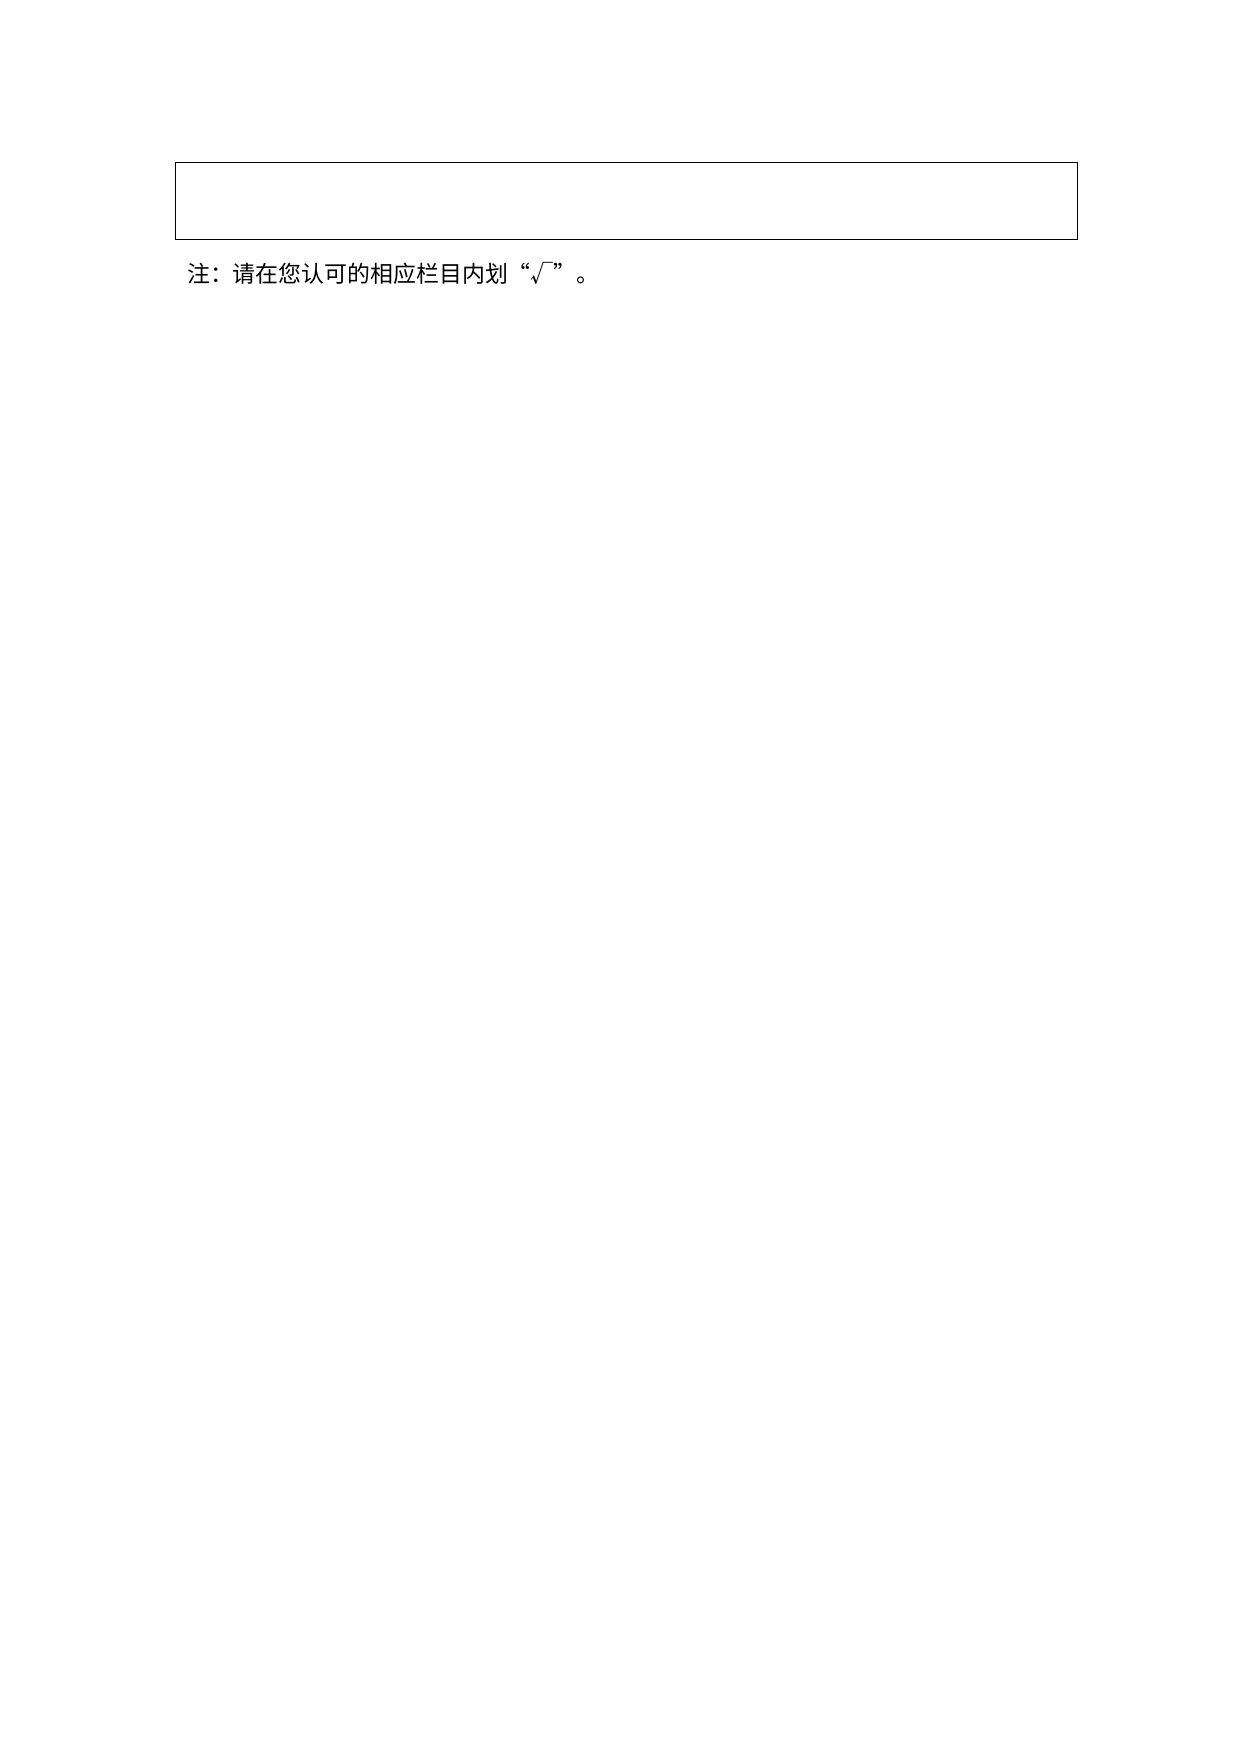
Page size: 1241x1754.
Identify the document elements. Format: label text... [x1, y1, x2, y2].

table_cell [176, 163, 1077, 239]
table_cell 注：请在您认可的相应栏目内划“√”。 [176, 240, 1078, 337]
